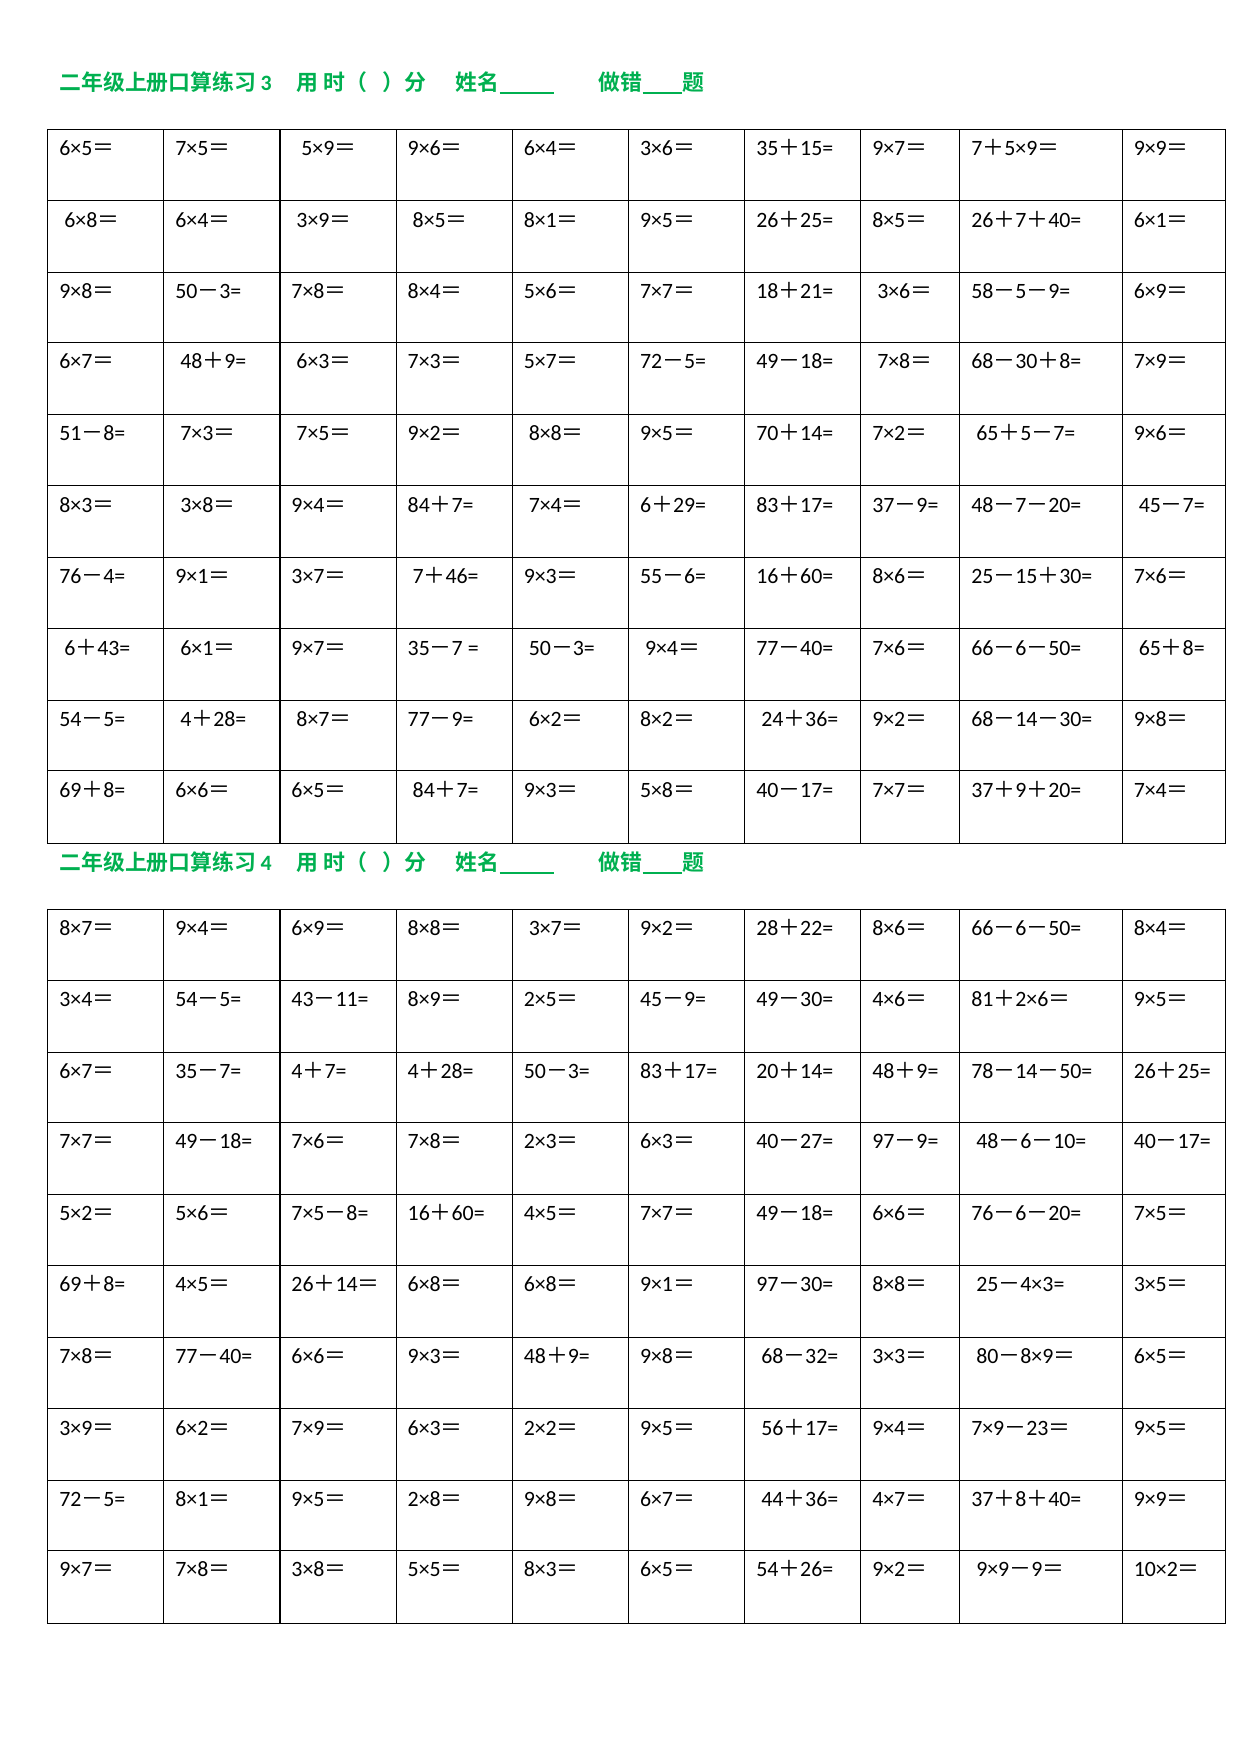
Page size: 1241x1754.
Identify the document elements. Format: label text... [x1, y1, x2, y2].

table_cell 6×8＝ [397, 1266, 512, 1337]
table_cell 3×9＝ [281, 201, 396, 272]
table_cell 6×4＝ [164, 201, 279, 272]
table_cell 70＋14= [745, 415, 860, 485]
table_header 8×7＝ [48, 910, 163, 980]
table_cell 68－30＋8= [960, 343, 1122, 414]
table_cell 97－30= [745, 1266, 860, 1337]
table_cell 37－9= [861, 486, 959, 557]
table_cell 6×7＝ [48, 1053, 163, 1122]
table_header 6×5＝ [48, 130, 163, 200]
table_header 66－6－50= [960, 910, 1122, 980]
table_cell 97－9= [861, 1123, 959, 1193]
table_cell 49－30= [745, 981, 860, 1052]
table_cell 6×8＝ [513, 1266, 628, 1337]
table_cell 4×5＝ [513, 1195, 628, 1265]
table_cell 4＋7= [281, 1053, 396, 1122]
table_cell 81＋2×6＝ [960, 981, 1122, 1052]
table_cell 3×8＝ [164, 486, 279, 557]
table_header 9×4＝ [164, 910, 279, 980]
table_cell 8×5＝ [397, 201, 512, 272]
table_cell 7×5＝ [1123, 1195, 1225, 1265]
table_cell 6×6＝ [861, 1195, 959, 1265]
table_cell 49－18= [745, 1195, 860, 1265]
table_cell 7×7＝ [48, 1123, 163, 1193]
table_cell 9×4＝ [629, 629, 744, 700]
table_cell 5×6＝ [513, 273, 628, 342]
table_cell 9×2＝ [861, 701, 959, 770]
table_cell 2×8＝ [397, 1481, 512, 1550]
table_cell 8×8＝ [861, 1266, 959, 1337]
table_cell 48＋9= [164, 343, 279, 414]
table_cell 4×5＝ [164, 1266, 279, 1337]
table_cell 48＋9= [513, 1338, 628, 1408]
table_cell 72－5= [629, 343, 744, 414]
table_cell 3×8＝ [281, 1551, 396, 1623]
table_cell 78－14－50= [960, 1053, 1122, 1122]
table_cell 6×3＝ [629, 1123, 744, 1193]
table_cell 69＋8= [48, 1266, 163, 1337]
table_cell 68－14－30= [960, 701, 1122, 770]
table_cell 9×3＝ [397, 1338, 512, 1408]
table_cell 43－11= [281, 981, 396, 1052]
table_cell 9×7＝ [281, 629, 396, 700]
table_cell 76－4= [48, 558, 163, 628]
table_cell 54＋26= [745, 1551, 860, 1623]
table_cell 6×7＝ [48, 343, 163, 414]
table_cell 6×2＝ [164, 1409, 279, 1480]
table_cell 9×4＝ [861, 1409, 959, 1480]
table_cell 9×3＝ [513, 558, 628, 628]
table_cell 9×1＝ [164, 558, 279, 628]
table_cell 55－6= [629, 558, 744, 628]
table_cell 4＋28= [397, 1053, 512, 1122]
table_cell 6×6＝ [281, 1338, 396, 1408]
table_cell 8×3＝ [513, 1551, 628, 1623]
table_cell 6×1＝ [1123, 201, 1225, 272]
table_cell 7×9－23＝ [960, 1409, 1122, 1480]
table_header 3×6＝ [629, 130, 744, 200]
table_cell 50－3= [164, 273, 279, 342]
table_cell 84＋7= [397, 771, 512, 843]
table_cell 8×1＝ [513, 201, 628, 272]
table_header 6×9＝ [281, 910, 396, 980]
table_cell 7×8＝ [861, 343, 959, 414]
table_cell 7×9＝ [1123, 343, 1225, 414]
table_cell 7×6＝ [281, 1123, 396, 1193]
table_header 9×6＝ [397, 130, 512, 200]
table_cell 9×5＝ [629, 201, 744, 272]
table_header 9×7＝ [861, 130, 959, 200]
table_header 9×9＝ [1123, 130, 1225, 200]
table_header 3×7＝ [513, 910, 628, 980]
table_cell 6×2＝ [513, 701, 628, 770]
table_cell 37＋9＋20= [960, 771, 1122, 843]
table_cell 9×6＝ [1123, 415, 1225, 485]
table_cell 37＋8＋40= [960, 1481, 1122, 1550]
table_cell 9×2＝ [397, 415, 512, 485]
table_cell 7×7＝ [629, 1195, 744, 1265]
table_cell 83＋17= [629, 1053, 744, 1122]
table_cell 77－9= [397, 701, 512, 770]
table_cell 9×4＝ [281, 486, 396, 557]
table_cell 69＋8= [48, 771, 163, 843]
table_cell 9×8＝ [629, 1338, 744, 1408]
table_cell 16＋60= [745, 558, 860, 628]
table_cell 6×3＝ [397, 1409, 512, 1480]
table_cell 7×4＝ [513, 486, 628, 557]
table_header 35＋15= [745, 130, 860, 200]
table_cell 65＋8= [1123, 629, 1225, 700]
table_cell 7＋46= [397, 558, 512, 628]
table_header 8×6＝ [861, 910, 959, 980]
table_cell 7×8＝ [397, 1123, 512, 1193]
table_cell 9×8＝ [513, 1481, 628, 1550]
table_cell 49－18= [164, 1123, 279, 1193]
table_cell 3×3＝ [861, 1338, 959, 1408]
table_cell 5×6＝ [164, 1195, 279, 1265]
table_header 28＋22= [745, 910, 860, 980]
table_cell 9×1＝ [629, 1266, 744, 1337]
table_cell 8×3＝ [48, 486, 163, 557]
table_cell 45－9= [629, 981, 744, 1052]
table_cell 8×1＝ [164, 1481, 279, 1550]
table_cell 9×5＝ [1123, 981, 1225, 1052]
table_cell 24＋36= [745, 701, 860, 770]
table_cell 2×3＝ [513, 1123, 628, 1193]
table_cell 18＋21= [745, 273, 860, 342]
table_cell 9×5＝ [629, 415, 744, 485]
table_cell 8×7＝ [281, 701, 396, 770]
table_cell 68－32= [745, 1338, 860, 1408]
table_cell 4×6＝ [861, 981, 959, 1052]
table_cell 25－15＋30= [960, 558, 1122, 628]
table_cell 7×6＝ [861, 629, 959, 700]
table_cell 5×8＝ [629, 771, 744, 843]
table_cell 9×3＝ [513, 771, 628, 843]
text 二年级上册口算练习4 用 时（ ）分 姓名 做错 题 [59, 844, 1181, 877]
table_cell 58－5－9= [960, 273, 1122, 342]
table_cell 5×7＝ [513, 343, 628, 414]
table_cell 44＋36= [745, 1481, 860, 1550]
table_cell 48－6－10= [960, 1123, 1122, 1193]
table_cell 9×9＝ [1123, 1481, 1225, 1550]
table_cell 50－3= [513, 629, 628, 700]
table_cell 6×1＝ [164, 629, 279, 700]
table_cell 48＋9= [861, 1053, 959, 1122]
table_cell 26＋25= [745, 201, 860, 272]
table_cell 6×3＝ [281, 343, 396, 414]
table_cell 35－7 = [397, 629, 512, 700]
table_cell 5×2＝ [48, 1195, 163, 1265]
table_cell 35－7= [164, 1053, 279, 1122]
table_cell 77－40= [745, 629, 860, 700]
table_cell 6＋43= [48, 629, 163, 700]
table_cell 4×7＝ [861, 1481, 959, 1550]
table_cell 3×9＝ [48, 1409, 163, 1480]
table_cell 3×6＝ [861, 273, 959, 342]
table_cell 9×2＝ [861, 1551, 959, 1623]
table_cell 66－6－50= [960, 629, 1122, 700]
table_cell 40－17= [745, 771, 860, 843]
table_header 9×2＝ [629, 910, 744, 980]
table_cell 8×6＝ [861, 558, 959, 628]
table_cell 6×9＝ [1123, 273, 1225, 342]
table_cell 9×8＝ [1123, 701, 1225, 770]
table_cell 3×7＝ [281, 558, 396, 628]
table_cell 56＋17= [745, 1409, 860, 1480]
table_cell 77－40= [164, 1338, 279, 1408]
table_cell 3×5＝ [1123, 1266, 1225, 1337]
table_cell 2×5＝ [513, 981, 628, 1052]
text 二年级上册口算练习3 用 时（ ）分 姓名 做错 题 [59, 64, 1181, 97]
table_cell 7×6＝ [1123, 558, 1225, 628]
table_cell 8×4＝ [397, 273, 512, 342]
table_cell 26＋7＋40= [960, 201, 1122, 272]
table_cell 40－27= [745, 1123, 860, 1193]
table_cell 8×5＝ [861, 201, 959, 272]
table_cell 20＋14= [745, 1053, 860, 1122]
table_cell 8×8＝ [513, 415, 628, 485]
table_cell 9×5＝ [1123, 1409, 1225, 1480]
table_cell 76－6－20= [960, 1195, 1122, 1265]
table_cell 9×5＝ [629, 1409, 744, 1480]
table_cell 16＋60= [397, 1195, 512, 1265]
table_cell 3×4＝ [48, 981, 163, 1052]
table_cell 7×3＝ [397, 343, 512, 414]
table_cell 9×5＝ [281, 1481, 396, 1550]
table_header 6×4＝ [513, 130, 628, 200]
table_cell 9×8＝ [48, 273, 163, 342]
table_cell 9×9－9＝ [960, 1551, 1122, 1623]
table_cell 7×9＝ [281, 1409, 396, 1480]
table_header 7＋5×9＝ [960, 130, 1122, 200]
table_cell 72－5= [48, 1481, 163, 1550]
table_cell 54－5= [48, 701, 163, 770]
table_cell 6＋29= [629, 486, 744, 557]
table_cell 26＋14＝ [281, 1266, 396, 1337]
table_cell 7×7＝ [861, 771, 959, 843]
table_cell 7×7＝ [629, 273, 744, 342]
table_cell 8×2＝ [629, 701, 744, 770]
table_cell 40－17= [1123, 1123, 1225, 1193]
table_cell 2×2＝ [513, 1409, 628, 1480]
table_cell 4＋28= [164, 701, 279, 770]
table_cell 10×2＝ [1123, 1551, 1225, 1623]
table_cell 7×8＝ [164, 1551, 279, 1623]
table_cell 6×7＝ [629, 1481, 744, 1550]
table_cell 84＋7= [397, 486, 512, 557]
table_cell 50－3= [513, 1053, 628, 1122]
table_cell 6×5＝ [1123, 1338, 1225, 1408]
table_cell 7×8＝ [48, 1338, 163, 1408]
table_cell 45－7= [1123, 486, 1225, 557]
table_cell 6×5＝ [629, 1551, 744, 1623]
table_cell 6×6＝ [164, 771, 279, 843]
table_cell 7×4＝ [1123, 771, 1225, 843]
table_header 8×8＝ [397, 910, 512, 980]
table_cell 7×2＝ [861, 415, 959, 485]
table_cell 8×9＝ [397, 981, 512, 1052]
table_cell 65＋5－7= [960, 415, 1122, 485]
table_cell 51－8= [48, 415, 163, 485]
table_cell 49－18= [745, 343, 860, 414]
table_cell 7×5－8= [281, 1195, 396, 1265]
table_header 7×5＝ [164, 130, 279, 200]
table_cell 54－5= [164, 981, 279, 1052]
table_cell 6×5＝ [281, 771, 396, 843]
table_cell 83＋17= [745, 486, 860, 557]
table_cell 9×7＝ [48, 1551, 163, 1623]
table_cell 7×3＝ [164, 415, 279, 485]
table_cell 48－7－20= [960, 486, 1122, 557]
table_header 8×4＝ [1123, 910, 1225, 980]
table_cell 26＋25= [1123, 1053, 1225, 1122]
table_cell 7×8＝ [281, 273, 396, 342]
table_cell 25－4×3= [960, 1266, 1122, 1337]
table_header 5×9＝ [281, 130, 396, 200]
table_cell 6×8＝ [48, 201, 163, 272]
table_cell 80－8×9＝ [960, 1338, 1122, 1408]
table_cell 7×5＝ [281, 415, 396, 485]
table_cell 5×5＝ [397, 1551, 512, 1623]
